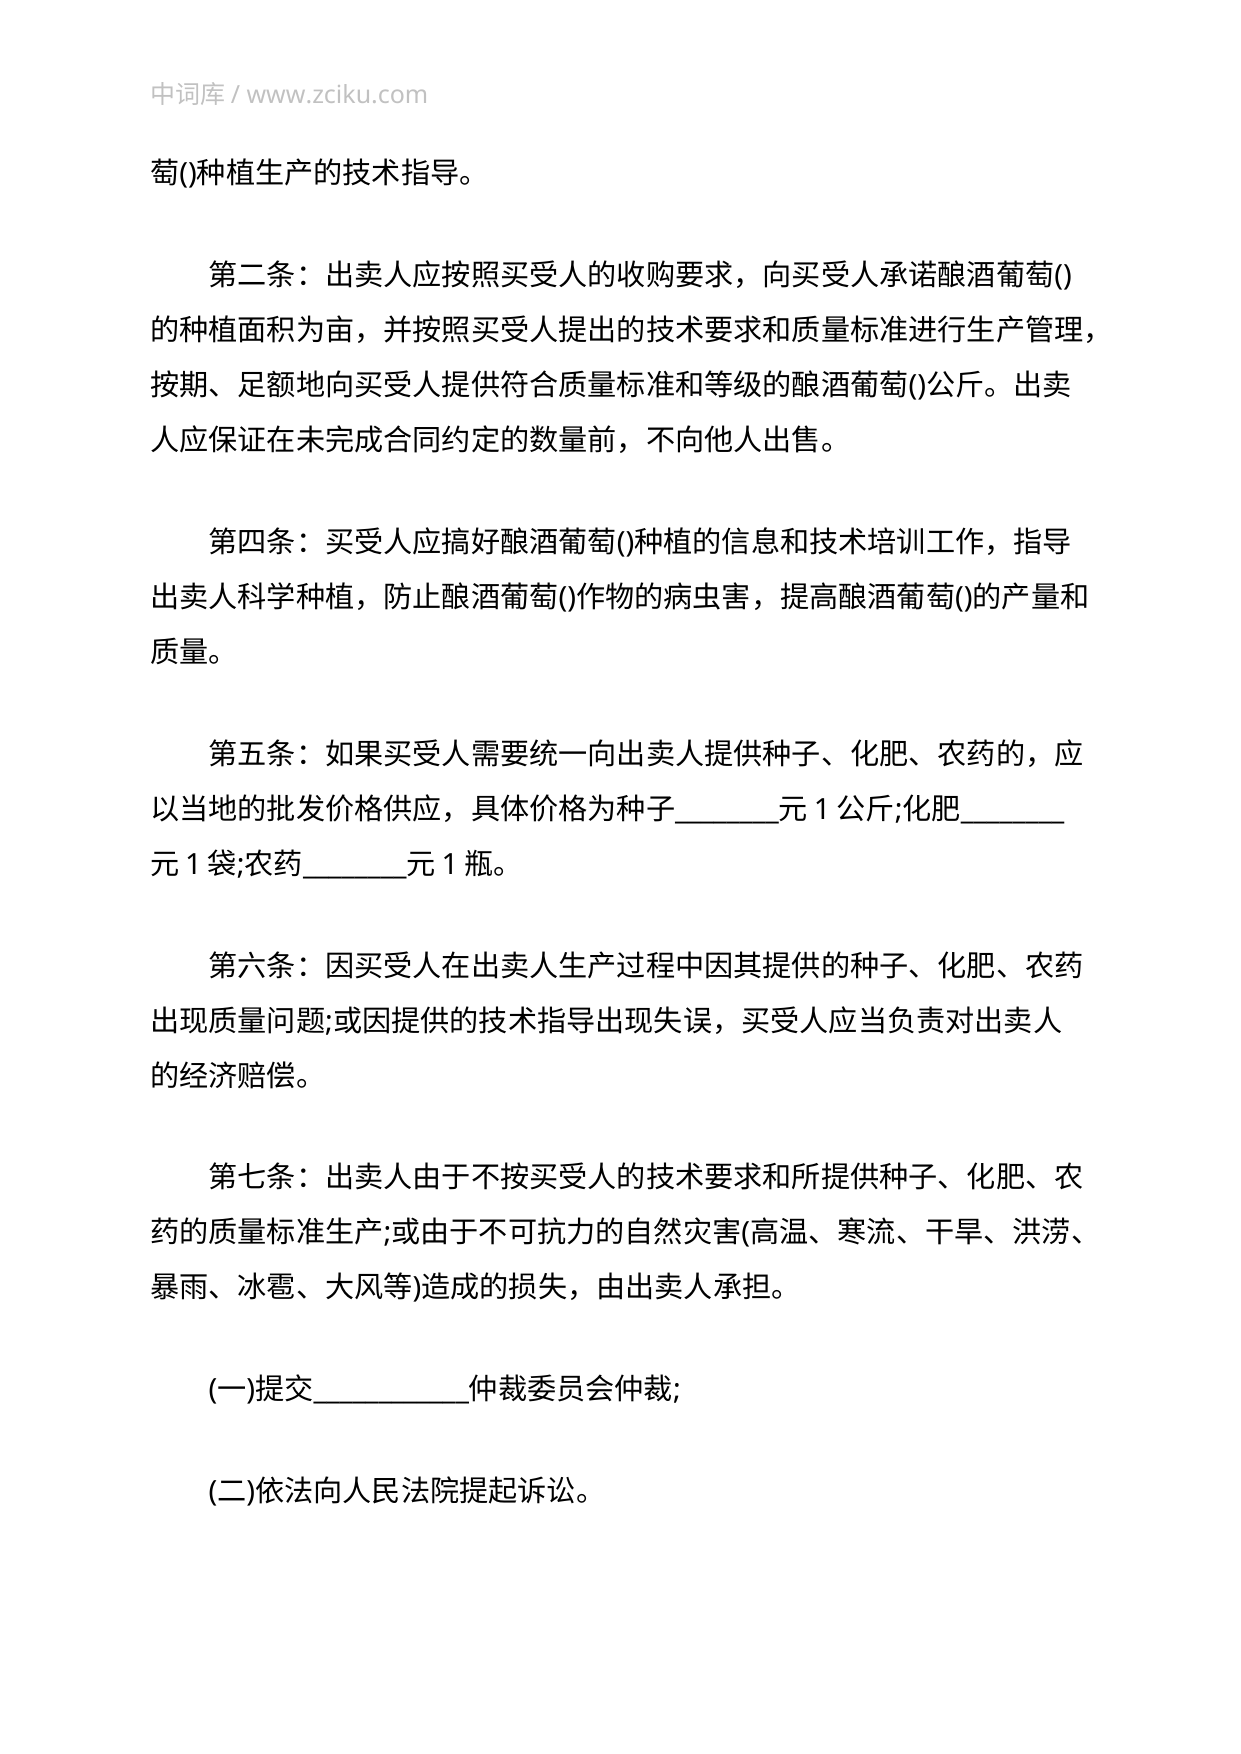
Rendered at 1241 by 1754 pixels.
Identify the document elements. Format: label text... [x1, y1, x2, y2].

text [150, 150, 1090, 192]
text 第五条：如果买受人需要统一向出卖人提供种子、化肥、农药的，应以当地的批发价格供应，具体价格为种子________元1公斤;化肥________元1袋;农药________元1瓶。 [150, 730, 1090, 883]
text 第六条：因买受人在出卖人生产过程中因其提供的种子、化肥、农药出现质量问题;或因提供的技术指导出现失误，买受人应当负责对出卖人的经济赔偿。 [150, 942, 1090, 1094]
text 第二条：出卖人应按照买受人的收购要求，向买受人承诺酿酒葡萄()的种植面积为亩，并按照买受人提出的技术要求和质量标准进行生产管理，按期、足额地向买受人提供符合质量标准和等级的酿酒葡萄()公斤。出卖人应保证在未完成合同约定的数量前，不向他人出售。 [150, 252, 1090, 459]
text (一)提交____________仲裁委员会仲裁; [150, 1366, 1090, 1408]
text (二)依法向人民法院提起诉讼。 [150, 1468, 1090, 1510]
text 第七条：出卖人由于不按买受人的技术要求和所提供种子、化肥、农药的质量标准生产;或由于不可抗力的自然灾害(高温、寒流、干旱、洪涝、暴雨、冰雹、大风等)造成的损失，由出卖人承担。 [150, 1154, 1090, 1306]
text 第四条：买受人应搞好酿酒葡萄()种植的信息和技术培训工作，指导出卖人科学种植，防止酿酒葡萄()作物的病虫害，提高酿酒葡萄()的产量和质量。 [150, 519, 1090, 671]
